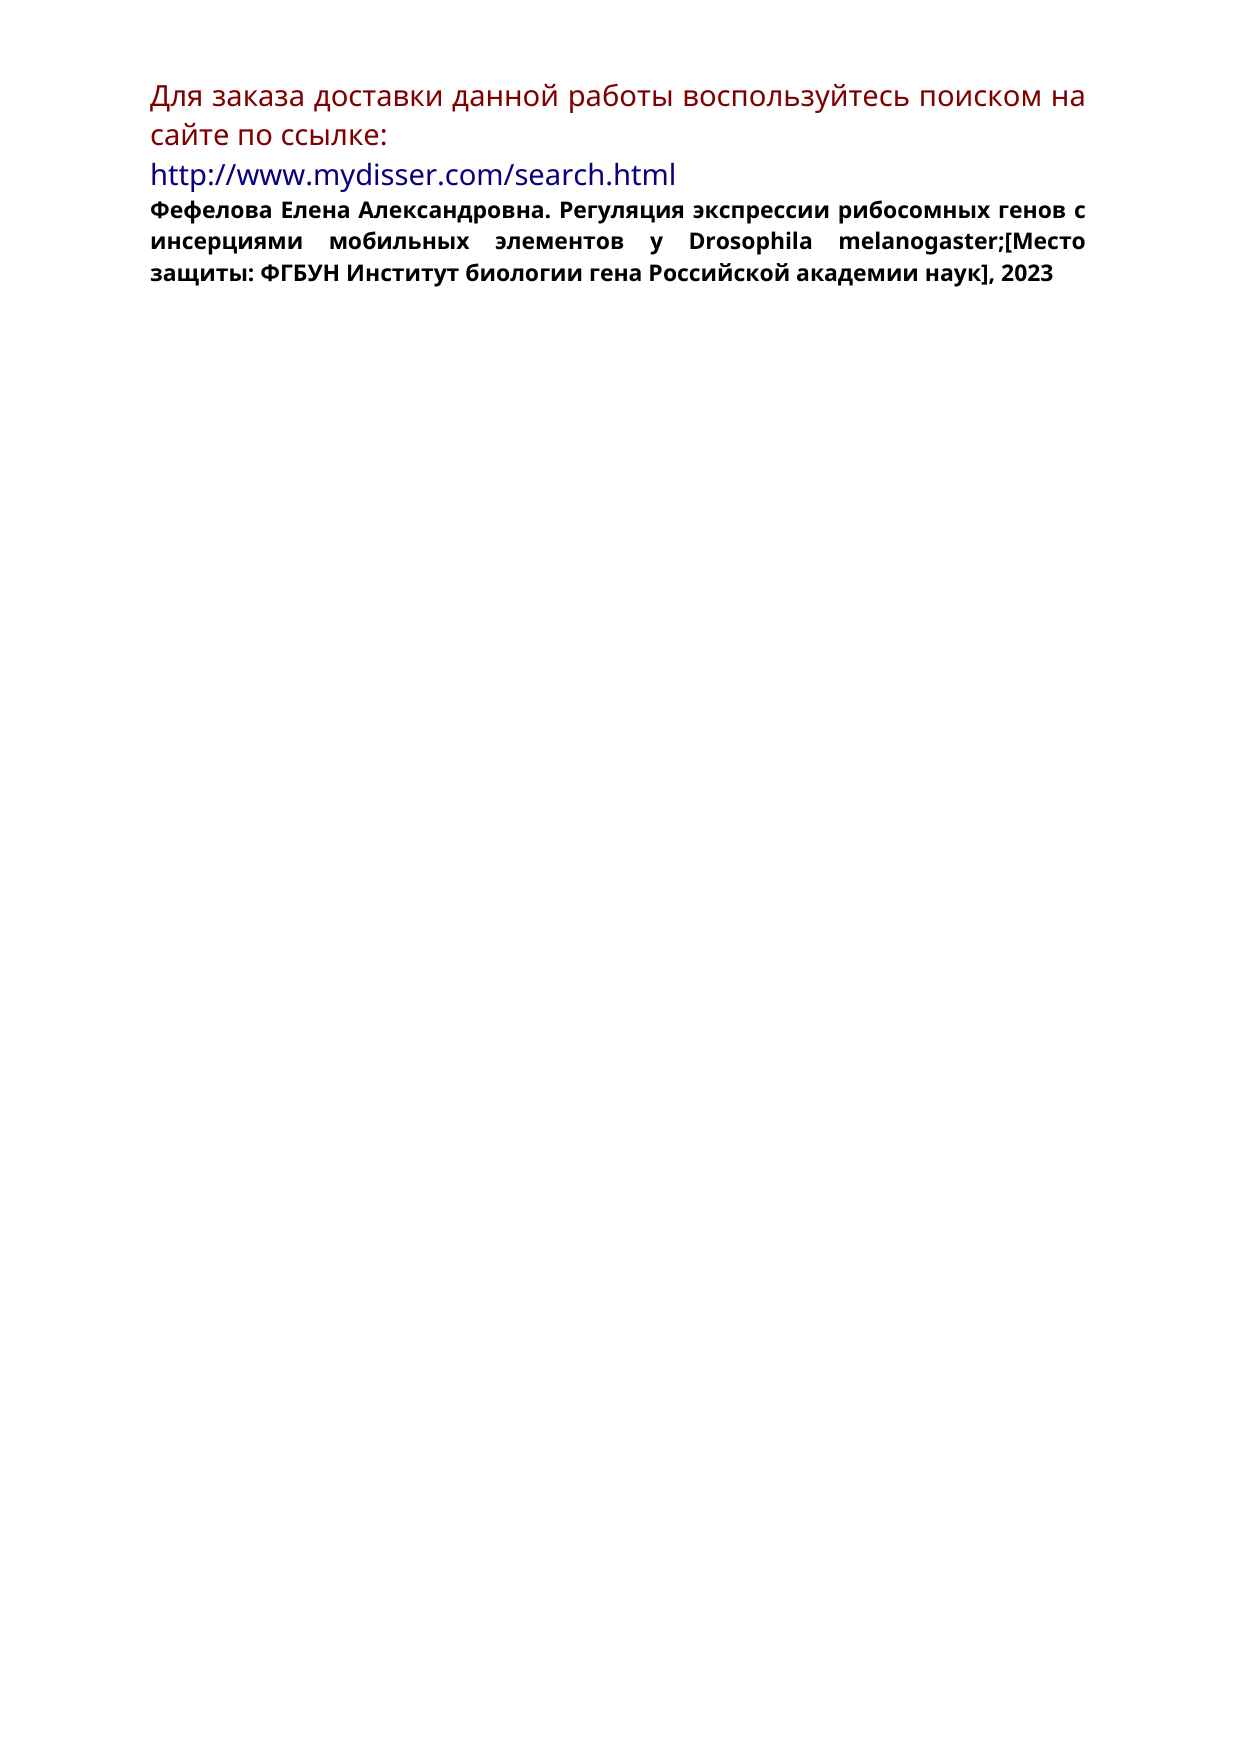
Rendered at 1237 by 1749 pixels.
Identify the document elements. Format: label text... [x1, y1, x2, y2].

text Фефелова Елена Александровна. Регуляция экспрессии рибосомных генов с инсерциями мобильных элементов у Drosophila melanogaster;[Место защиты: ФГБУН Институт биологии гена Российской академии наук], 2023 [150, 194, 1086, 288]
